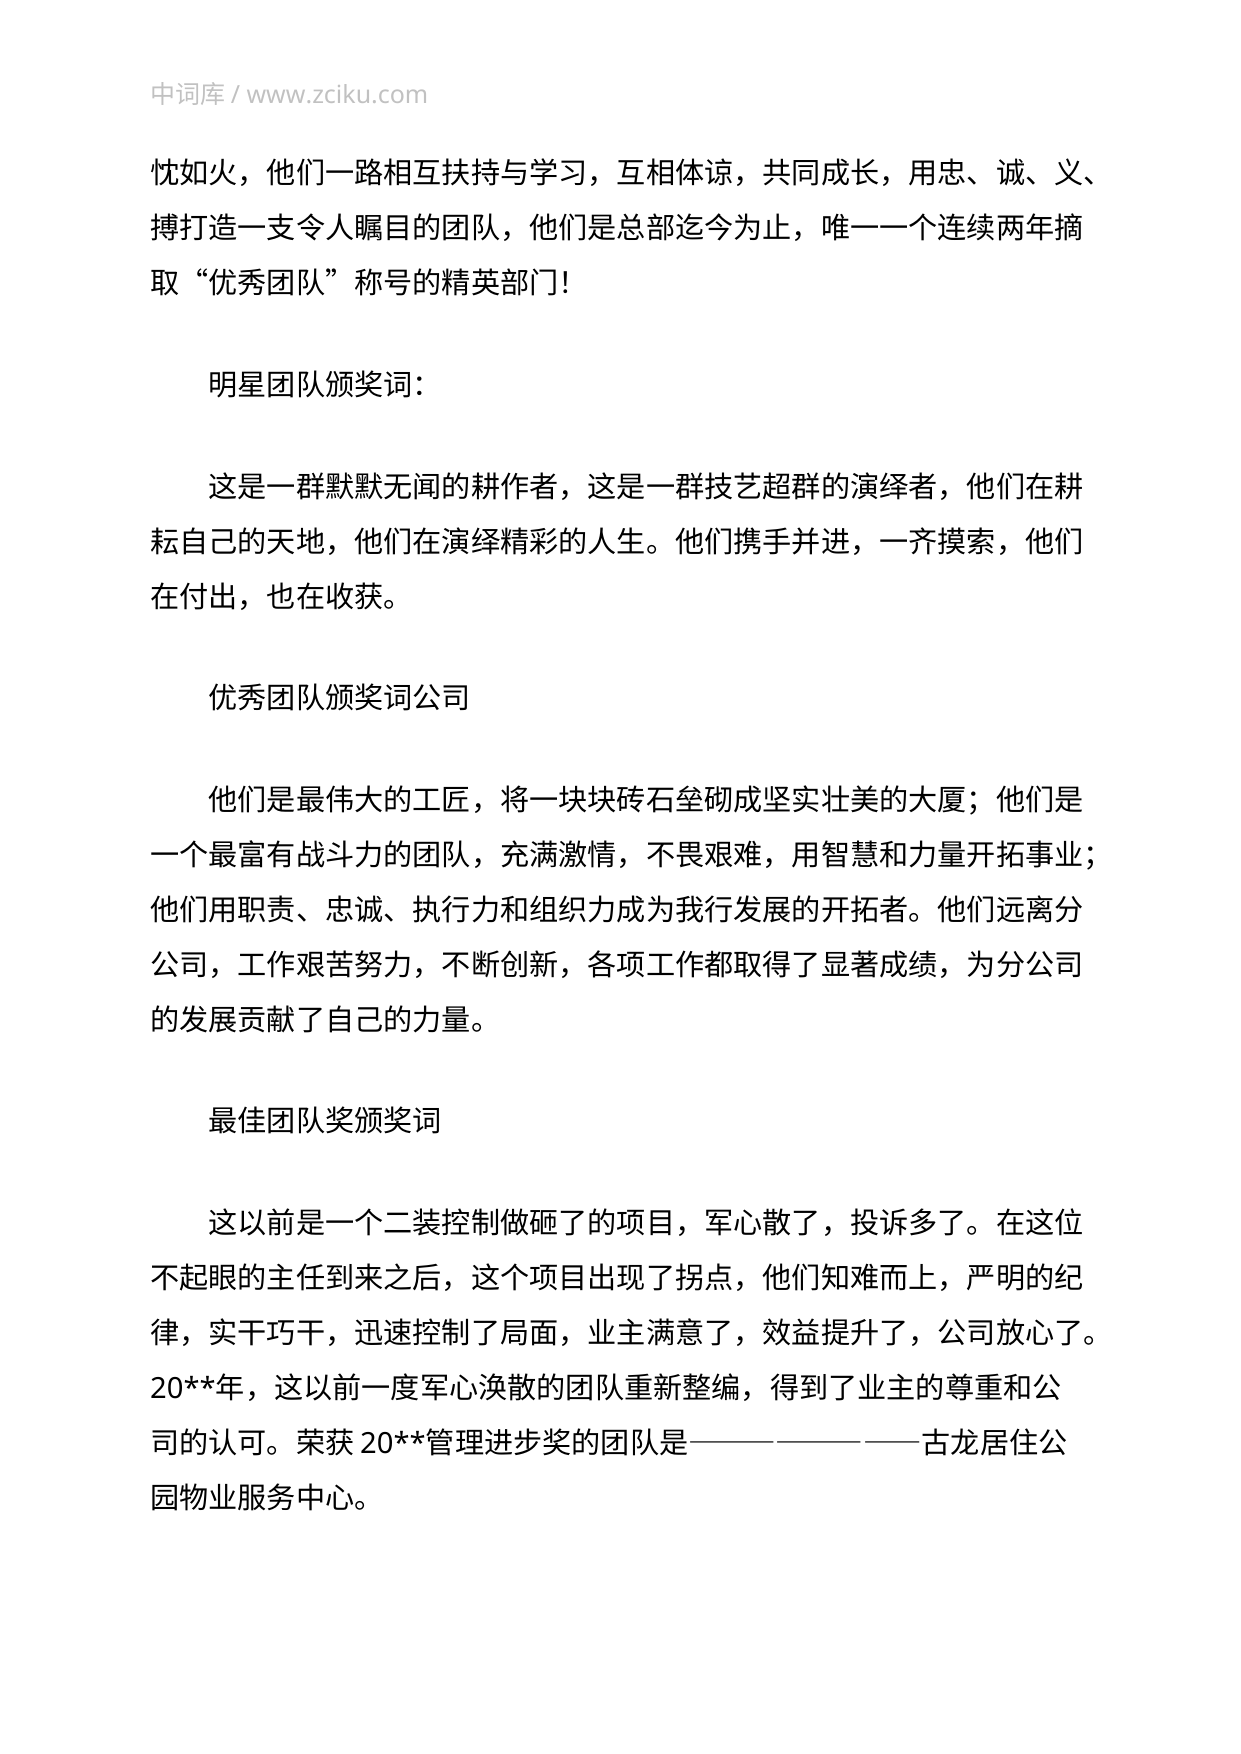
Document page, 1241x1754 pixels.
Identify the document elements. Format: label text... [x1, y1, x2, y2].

text 明星团队颁奖词： [150, 362, 1090, 404]
text 这以前是一个二装控制做砸了的项目，军心散了，投诉多了。在这位不起眼的主任到来之后，这个项目出现了拐点，他们知难而上，严明的纪律，实干巧干，迅速控制了局面，业主满意了，效益提升了，公司放心了。20**年，这以前一度军心涣散的团队重新整编，得到了业主的尊重和公司的认可。荣获20**管理进步奖的团队是————————古龙居住公园物业服务中心。 [150, 1200, 1090, 1517]
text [150, 150, 1090, 302]
text 这是一群默默无闻的耕作者，这是一群技艺超群的演绎者，他们在耕耘自己的天地，他们在演绎精彩的人生。他们携手并进，一齐摸索，他们在付出，也在收获。 [150, 463, 1090, 615]
text 最佳团队奖颁奖词 [150, 1098, 1090, 1140]
text 优秀团队颁奖词公司 [150, 675, 1090, 717]
text 他们是最伟大的工匠，将一块块砖石垒砌成坚实壮美的大厦；他们是一个最富有战斗力的团队，充满激情，不畏艰难，用智慧和力量开拓事业；他们用职责、忠诚、执行力和组织力成为我行发展的开拓者。他们远离分公司，工作艰苦努力，不断创新，各项工作都取得了显著成绩，为分公司的发展贡献了自己的力量。 [150, 777, 1090, 1038]
